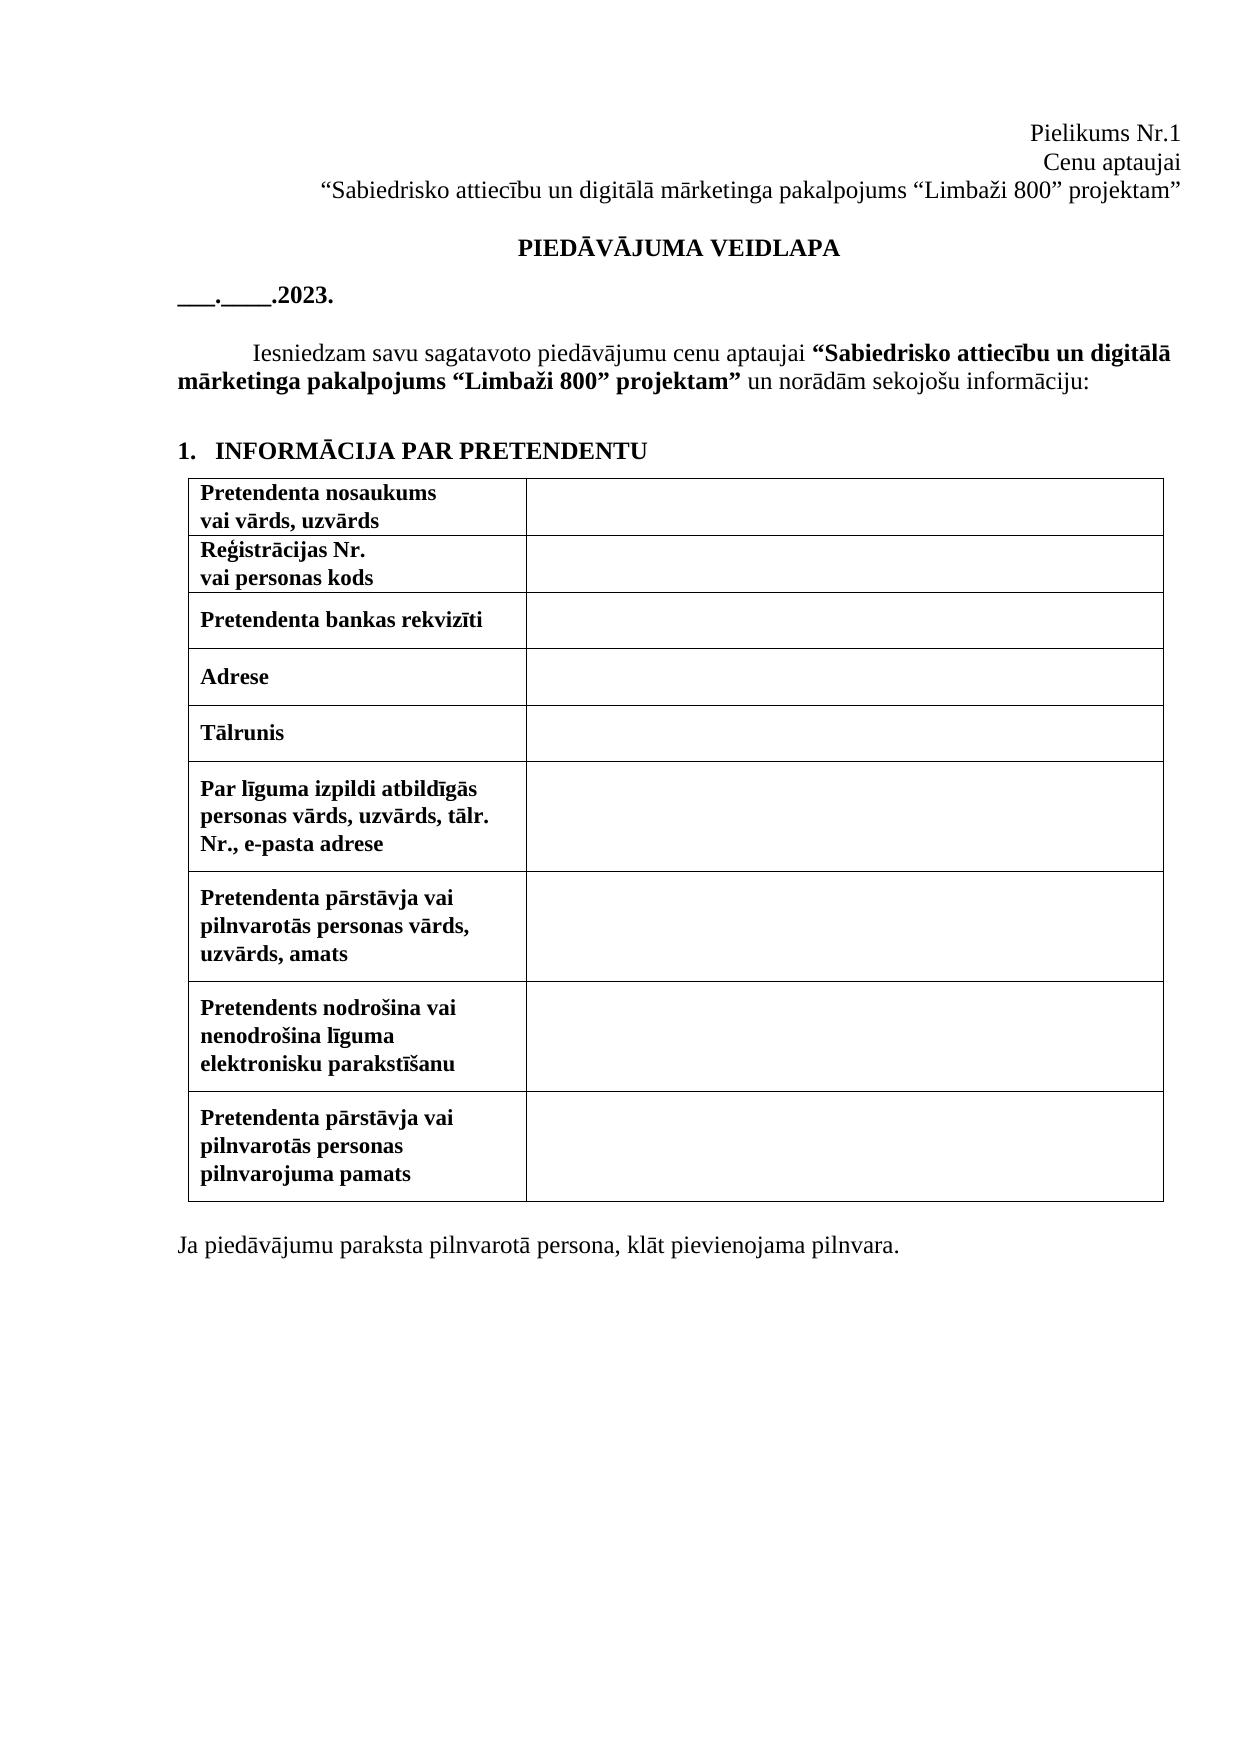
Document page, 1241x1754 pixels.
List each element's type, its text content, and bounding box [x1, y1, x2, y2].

table_cell Adrese [189, 649, 526, 704]
text Cenu aptaujai [177, 147, 1181, 176]
text “Sabiedrisko attiecību un digitālā mārketinga pakalpojums “Limbaži 800” projektam” [177, 176, 1181, 204]
table_cell [527, 649, 1163, 704]
table_cell Tālrunis [189, 706, 526, 761]
table_cell [527, 593, 1163, 648]
table_cell [527, 982, 1163, 1091]
table_header Pretendenta nosaukums vai vārds, uzvārds [189, 479, 526, 535]
table_cell Par līguma izpildi atbildīgās personas vārds, uzvārds, tālr. Nr., e-pasta adrese [189, 762, 526, 871]
text Iesniedzam savu sagatavoto piedāvājumu cenu aptaujai “Sabiedrisko attiecību un digitālā mārketinga pakalpojums “Limbaži 800” projektam” un norādām sekojošu informāciju: [177, 338, 1171, 395]
text Pielikums Nr.1 [177, 118, 1181, 147]
table_cell [527, 872, 1163, 981]
table_cell [527, 1092, 1163, 1201]
table_cell Reģistrācijas Nr. vai personas kods [189, 536, 526, 592]
table_header [527, 479, 1163, 535]
text Ja piedāvājumu paraksta pilnvarotā persona, klāt pievienojama pilnvara. [177, 1230, 1181, 1259]
table_cell [527, 536, 1163, 592]
text ___.____.2023. [177, 280, 1181, 309]
table_cell Pretendenta bankas rekvizīti [189, 593, 526, 648]
table_cell [527, 706, 1163, 761]
text PIEDĀVĀJUMA VEIDLAPA [177, 233, 1181, 262]
table_cell Pretendenta pārstāvja vai pilnvarotās personas pilnvarojuma pamats [189, 1092, 526, 1201]
table_cell Pretendenta pārstāvja vai pilnvarotās personas vārds, uzvārds, amats [189, 872, 526, 981]
table_cell Pretendents nodrošina vai nenodrošina līguma elektronisku parakstīšanu [189, 982, 526, 1091]
list INFORMĀCIJA PAR PRETENDENTU [177, 436, 1181, 465]
table_cell [527, 762, 1163, 871]
